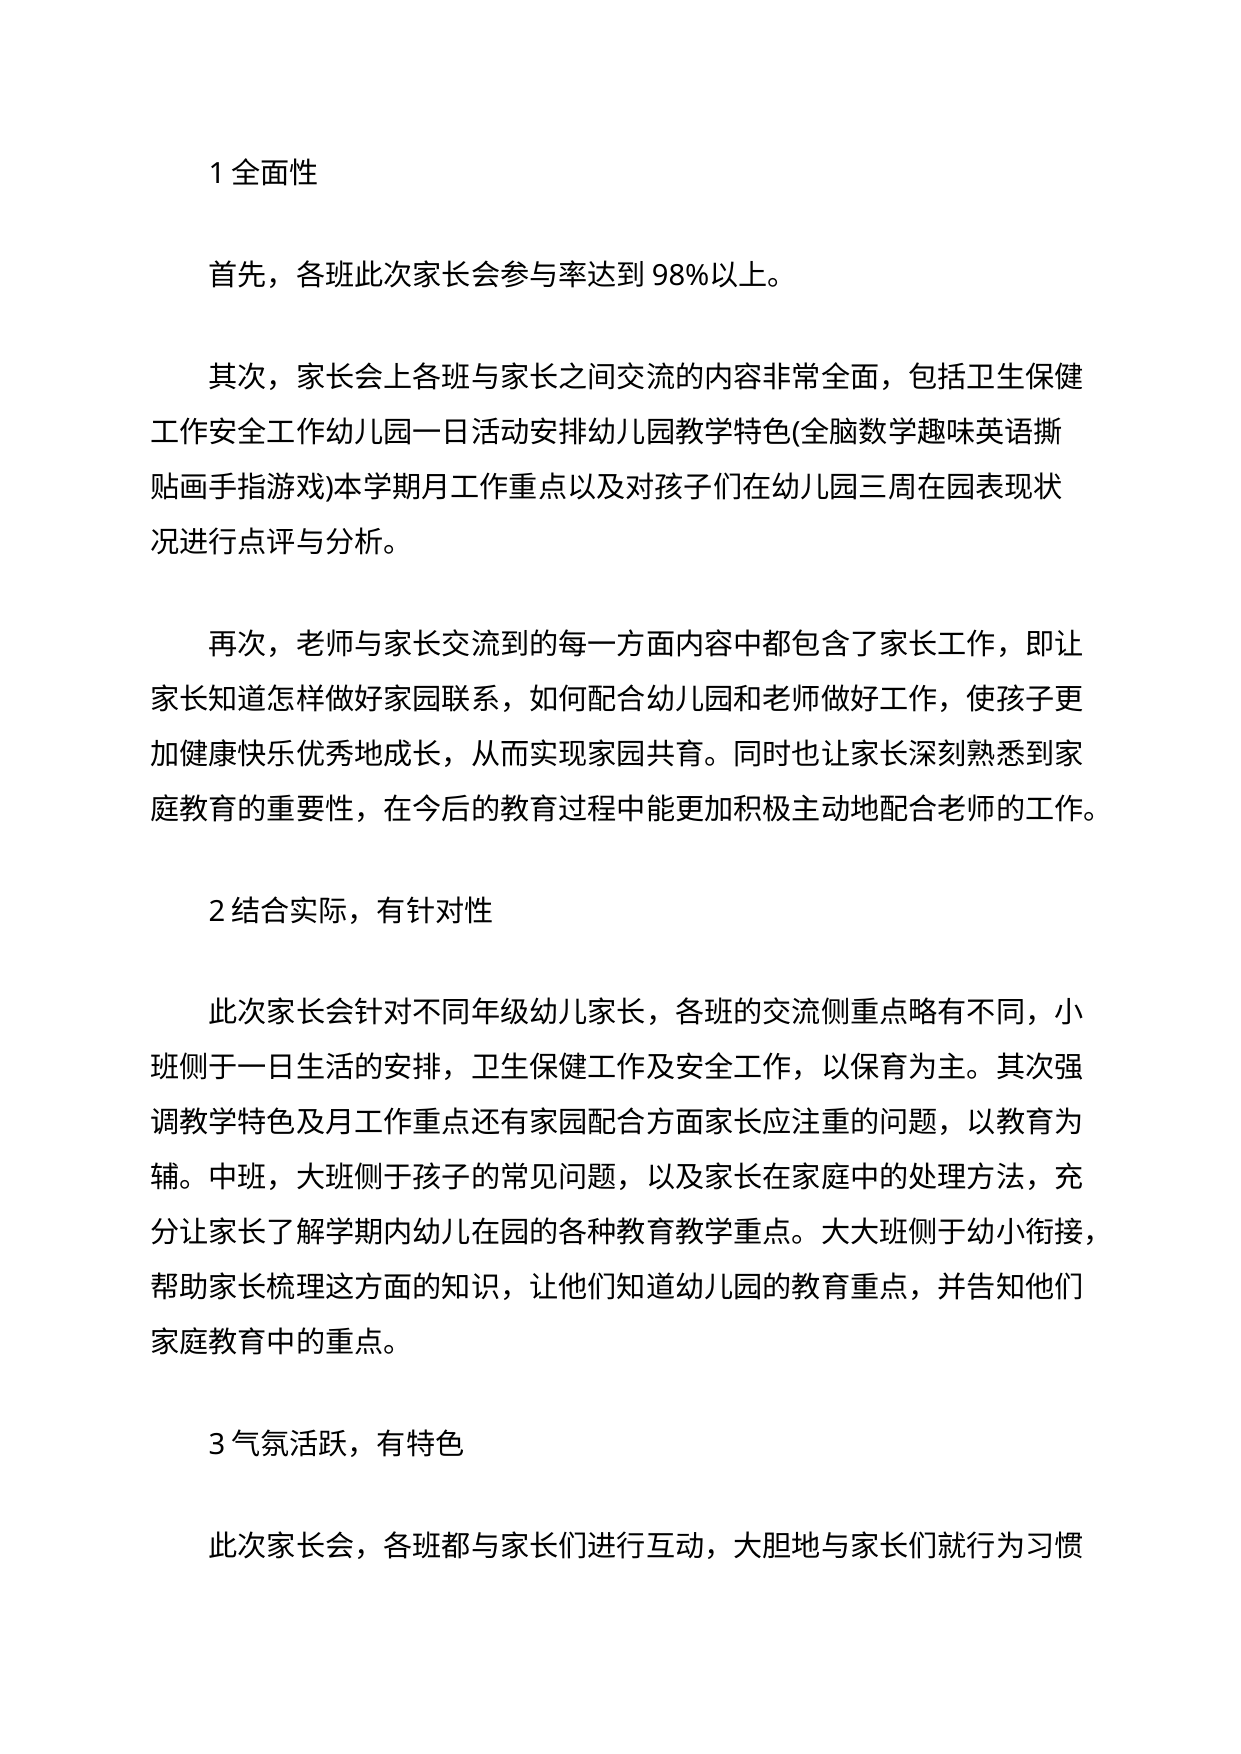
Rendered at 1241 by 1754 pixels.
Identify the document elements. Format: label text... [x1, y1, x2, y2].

text 再次，老师与家长交流到的每一方面内容中都包含了家长工作，即让家长知道怎样做好家园联系，如何配合幼儿园和老师做好工作，使孩子更加健康快乐优秀地成长，从而实现家园共育。同时也让家长深刻熟悉到家庭教育的重要性，在今后的教育过程中能更加积极主动地配合老师的工作。 [150, 621, 1090, 828]
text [150, 1522, 1090, 1564]
text 此次家长会针对不同年级幼儿家长，各班的交流侧重点略有不同，小班侧于一日生活的安排，卫生保健工作及安全工作，以保育为主。其次强调教学特色及月工作重点还有家园配合方面家长应注重的问题，以教育为辅。中班，大班侧于孩子的常见问题，以及家长在家庭中的处理方法，充分让家长了解学期内幼儿在园的各种教育教学重点。大大班侧于幼小衔接，帮助家长梳理这方面的知识，让他们知道幼儿园的教育重点，并告知他们家庭教育中的重点。 [150, 989, 1090, 1361]
text 3气氛活跃，有特色 [150, 1420, 1090, 1463]
text 首先，各班此次家长会参与率达到98%以上。 [150, 252, 1090, 294]
text 1全面性 [150, 150, 1090, 192]
text 其次，家长会上各班与家长之间交流的内容非常全面，包括卫生保健工作安全工作幼儿园一日活动安排幼儿园教学特色(全脑数学趣味英语撕贴画手指游戏)本学期月工作重点以及对孩子们在幼儿园三周在园表现状况进行点评与分析。 [150, 354, 1090, 561]
text 2结合实际，有针对性 [150, 887, 1090, 929]
